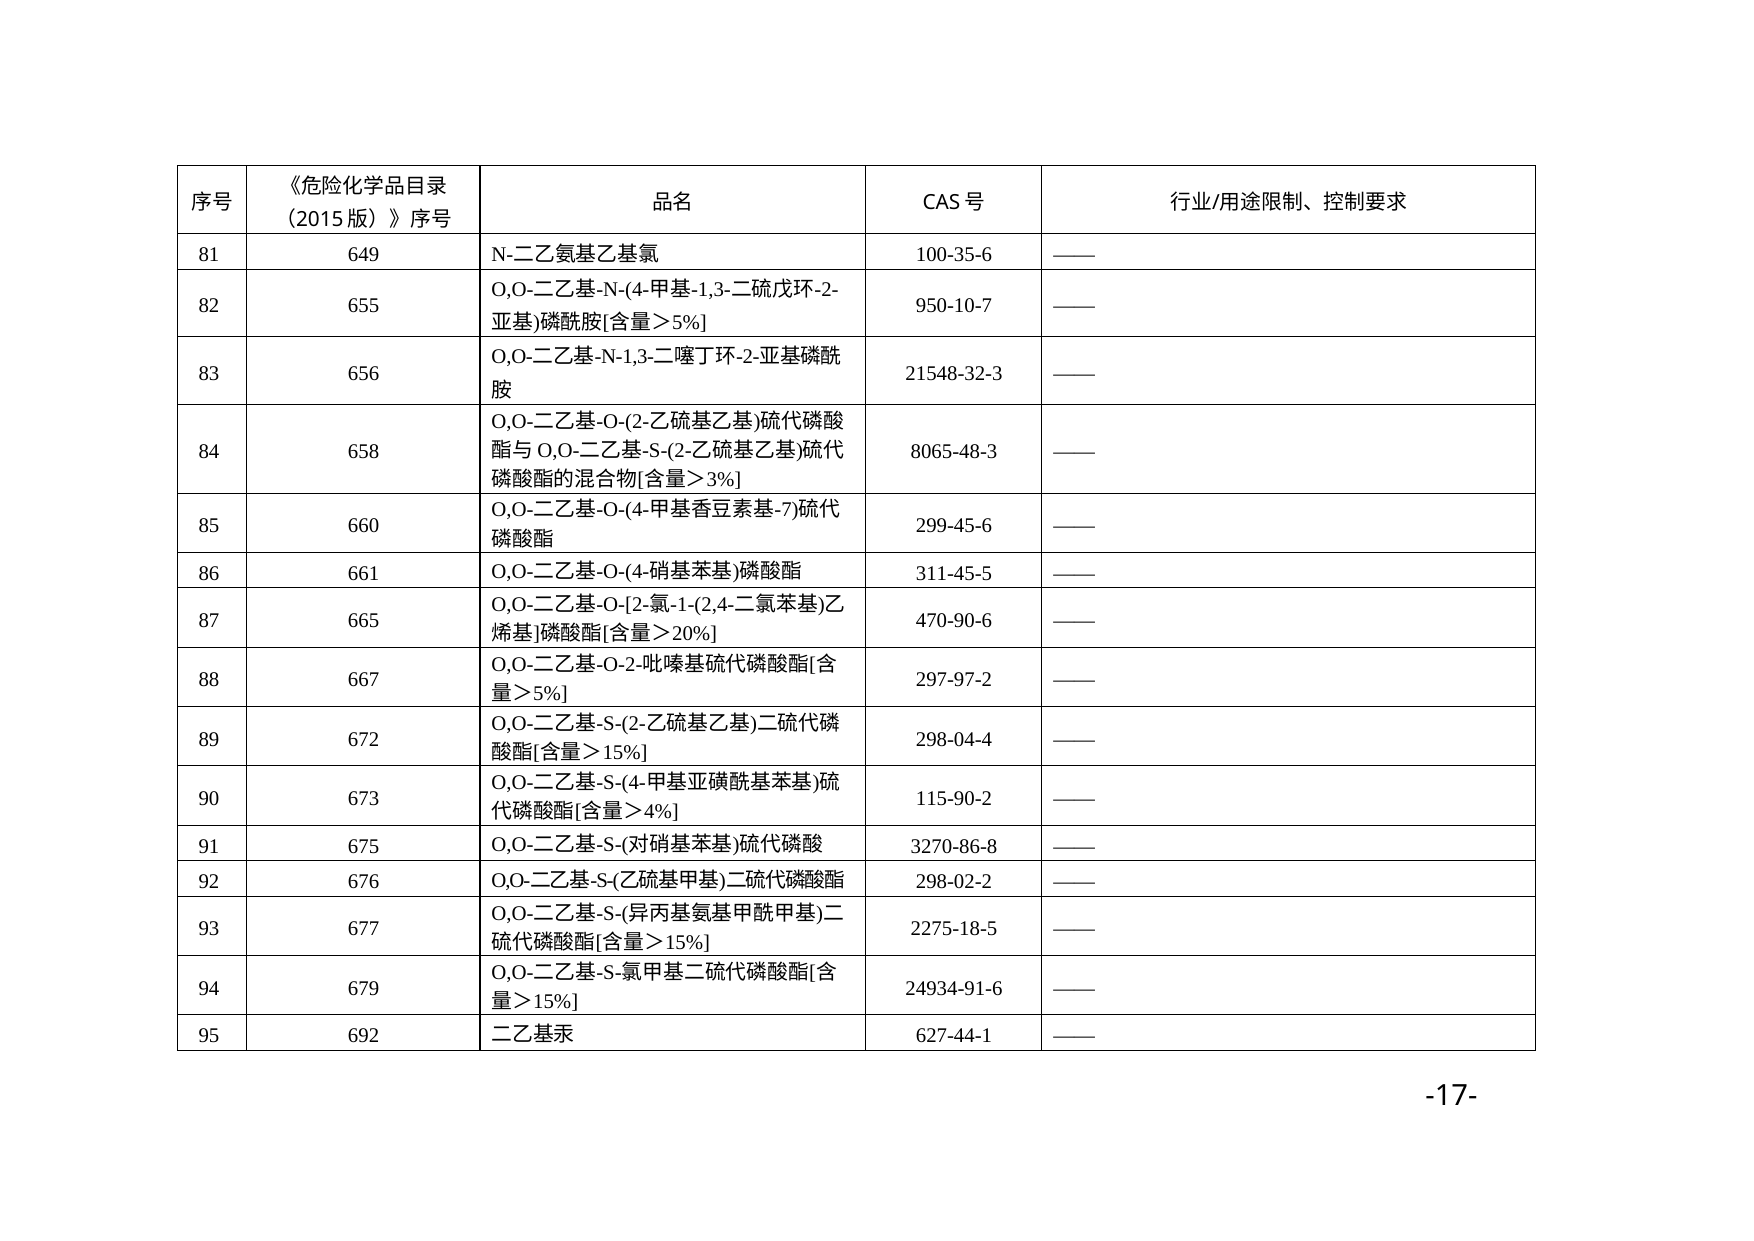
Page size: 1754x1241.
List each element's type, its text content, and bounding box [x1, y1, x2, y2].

table_cell O,O-二乙基-N-1,3-二噻丁环-2-亚基磷酰胺 [481, 337, 865, 404]
table_cell [178, 648, 246, 706]
table_cell —— [1042, 494, 1535, 552]
table_cell [178, 1015, 246, 1050]
table_cell —— [1042, 405, 1535, 492]
table_cell 665 [247, 588, 479, 647]
table_header 序号 [178, 166, 246, 233]
table_cell [178, 270, 246, 336]
table_cell [178, 494, 246, 552]
table_cell —— [1042, 553, 1535, 587]
table_cell 692 [247, 1015, 479, 1050]
table_cell 298-04-4 [866, 707, 1041, 765]
table_cell —— [1042, 707, 1535, 765]
table_cell 677 [247, 897, 479, 955]
table_cell —— [1042, 270, 1535, 336]
table_cell [178, 707, 246, 765]
table_cell 950-10-7 [866, 270, 1041, 336]
table_cell —— [1042, 234, 1535, 268]
table_cell [178, 234, 246, 268]
table_cell [178, 337, 246, 404]
table_cell 667 [247, 648, 479, 706]
table_cell 660 [247, 494, 479, 552]
table_cell 3270-86-8 [866, 826, 1041, 860]
table_header 行业/用途限制、控制要求 [1042, 166, 1535, 233]
table_cell 649 [247, 234, 479, 268]
table_cell —— [1042, 648, 1535, 706]
table_cell O,O-二乙基-S-氯甲基二硫代磷酸酯[含量＞15%] [481, 956, 865, 1014]
table_cell —— [1042, 897, 1535, 955]
table_cell 676 [247, 861, 479, 896]
table_cell 655 [247, 270, 479, 336]
table_cell 675 [247, 826, 479, 860]
table_cell —— [1042, 826, 1535, 860]
table_cell 298-02-2 [866, 861, 1041, 896]
table_cell 658 [247, 405, 479, 492]
table_cell 627-44-1 [866, 1015, 1041, 1050]
table_cell 679 [247, 956, 479, 1014]
table_cell O,O-二乙基-S-(2-乙硫基乙基)二硫代磷酸酯[含量＞15%] [481, 707, 865, 765]
table_cell [178, 553, 246, 587]
table_cell 二乙基汞 [481, 1015, 865, 1050]
table_cell —— [1042, 861, 1535, 896]
table_header 品名 [481, 166, 865, 233]
table_cell [178, 956, 246, 1014]
table_cell 100-35-6 [866, 234, 1041, 268]
table_cell [178, 766, 246, 825]
table_cell [178, 861, 246, 896]
table_cell 470-90-6 [866, 588, 1041, 647]
table_cell O,O-二乙基-S-(乙硫基甲基)二硫代磷酸酯 [481, 861, 865, 896]
table_cell —— [1042, 766, 1535, 825]
table_cell O,O-二乙基-O-[2-氯-1-(2,4-二氯苯基)乙烯基]磷酸酯[含量＞20%] [481, 588, 865, 647]
table_cell —— [1042, 337, 1535, 404]
table_cell [178, 897, 246, 955]
table_cell [178, 588, 246, 647]
table_cell 21548-32-3 [866, 337, 1041, 404]
table_cell [178, 405, 246, 492]
table_cell N-二乙氨基乙基氯 [481, 234, 865, 268]
table_cell 24934-91-6 [866, 956, 1041, 1014]
table_cell 311-45-5 [866, 553, 1041, 587]
table_cell O,O-二乙基-O-(4-甲基香豆素基-7)硫代磷酸酯 [481, 494, 865, 552]
table_cell [178, 826, 246, 860]
table_cell 8065-48-3 [866, 405, 1041, 492]
table_cell O,O-二乙基-S-(异丙基氨基甲酰甲基)二硫代磷酸酯[含量＞15%] [481, 897, 865, 955]
table_header CAS号 [866, 166, 1041, 233]
table_cell O,O-二乙基-O-(4-硝基苯基)磷酸酯 [481, 553, 865, 587]
table_cell 2275-18-5 [866, 897, 1041, 955]
table_cell 673 [247, 766, 479, 825]
table_cell O,O-二乙基-S-(对硝基苯基)硫代磷酸 [481, 826, 865, 860]
table_cell 299-45-6 [866, 494, 1041, 552]
table_cell O,O-二乙基-S-(4-甲基亚磺酰基苯基)硫代磷酸酯[含量＞4%] [481, 766, 865, 825]
table_cell 115-90-2 [866, 766, 1041, 825]
table_cell —— [1042, 588, 1535, 647]
table_cell O,O-二乙基-N-(4-甲基-1,3-二硫戊环-2-亚基)磷酰胺[含量＞5%] [481, 270, 865, 336]
table_cell O,O-二乙基-O-2-吡嗪基硫代磷酸酯[含量＞5%] [481, 648, 865, 706]
table_cell 297-97-2 [866, 648, 1041, 706]
table_cell 672 [247, 707, 479, 765]
table_cell 661 [247, 553, 479, 587]
table_cell O,O-二乙基-O-(2-乙硫基乙基)硫代磷酸酯与O,O-二乙基-S-(2-乙硫基乙基)硫代磷酸酯的混合物[含量＞3%] [481, 405, 865, 492]
table_cell —— [1042, 956, 1535, 1014]
table_header 《危险化学品目录（2015版）》序号 [247, 166, 479, 233]
table_cell —— [1042, 1015, 1535, 1050]
table_cell 656 [247, 337, 479, 404]
